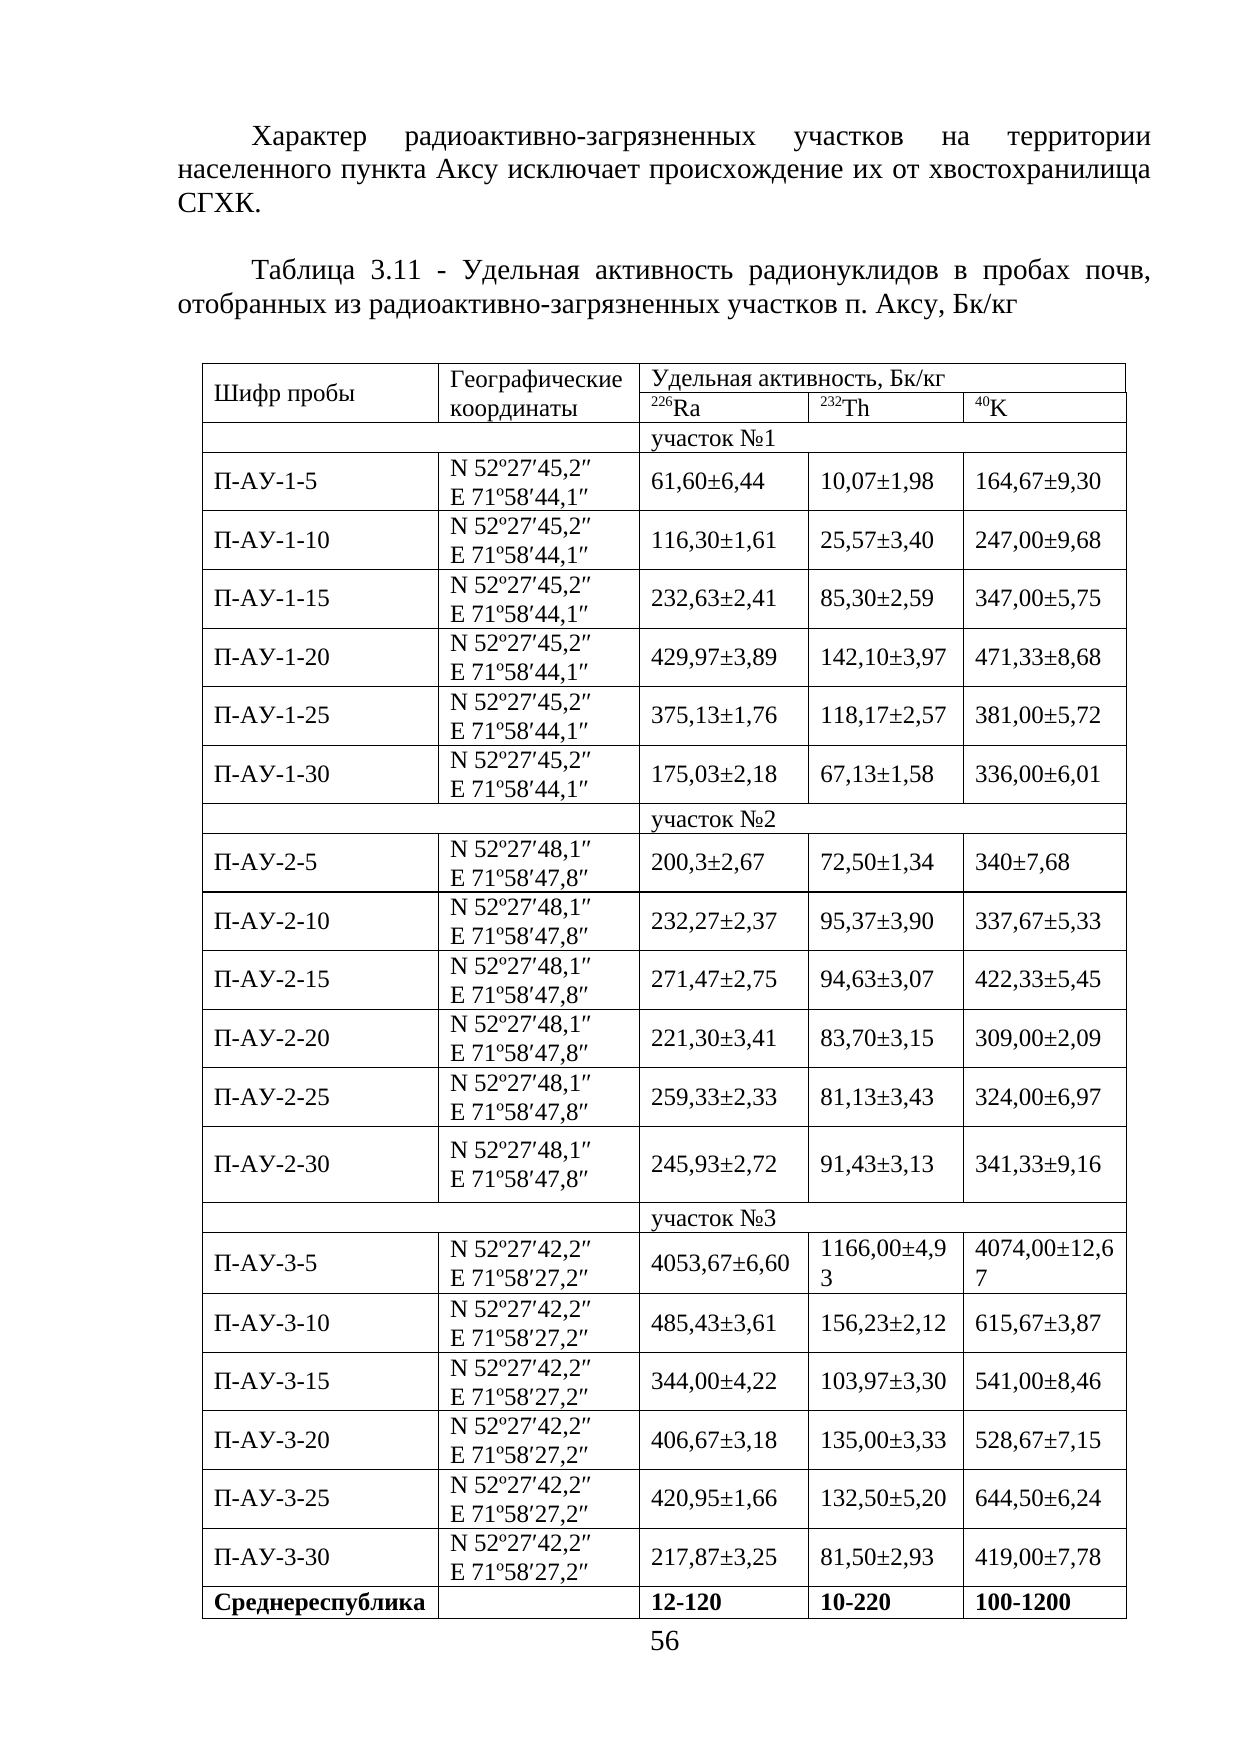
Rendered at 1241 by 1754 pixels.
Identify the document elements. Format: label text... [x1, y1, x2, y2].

table_cell [203, 804, 639, 833]
table_cell 164,67±9,30 [964, 453, 1126, 510]
table_cell П-АУ-1-25 [203, 687, 438, 744]
table_cell П-АУ-2-10 [203, 893, 438, 950]
table_cell 81,13±3,43 [809, 1068, 963, 1126]
table_cell 429,97±3,89 [640, 629, 808, 686]
table_cell 232,63±2,41 [640, 570, 808, 627]
table_cell 95,37±3,90 [809, 893, 963, 950]
table_header Удельная активность, Бк/кг [640, 364, 1125, 392]
table_cell 541,00±8,46 [964, 1353, 1126, 1410]
table_cell 81,50±2,93 [809, 1529, 963, 1586]
table_cell участок №3 [640, 1203, 1126, 1232]
table_cell 142,10±3,97 [809, 629, 963, 686]
table_cell 485,43±3,61 [640, 1294, 808, 1352]
table_cell 12-120 [640, 1587, 808, 1617]
table_cell [439, 1587, 639, 1617]
table_cell 116,30±1,61 [640, 511, 808, 569]
table_cell 247,00±9,68 [964, 511, 1126, 569]
table_cell 340±7,68 [964, 834, 1126, 891]
table_cell 375,13±1,76 [640, 687, 808, 744]
table_cell 40K [964, 393, 1126, 422]
text Характер радиоактивно-загрязненных участков на территории населенного пункта Аксу исключает происхождение их от хвостохранилища СГХК. [177, 118, 1152, 219]
table_cell П-АУ-1-5 [203, 453, 438, 510]
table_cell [203, 1587, 438, 1617]
table_cell N 52º27′48,1″ E 71º58′47,8″ [439, 1010, 639, 1067]
table_cell 91,43±3,13 [809, 1127, 963, 1202]
table_cell [203, 1203, 639, 1232]
table_cell 156,23±2,12 [809, 1294, 963, 1352]
table_cell N 52º27′45,2″ E 71º58′44,1″ [439, 511, 639, 569]
table_cell 85,30±2,59 [809, 570, 963, 627]
table_cell 232,27±2,37 [640, 893, 808, 950]
table_cell П-АУ-2-5 [203, 834, 438, 891]
table_cell 4074,00±12,67 [964, 1233, 1126, 1293]
table_cell 341,33±9,16 [964, 1127, 1126, 1202]
table_cell 644,50±6,24 [964, 1470, 1126, 1527]
table_cell 419,00±7,78 [964, 1529, 1126, 1586]
table_cell 259,33±2,33 [640, 1068, 808, 1126]
table_cell N 52º27′42,2″ E 71º58′27,2″ [439, 1411, 639, 1469]
table_cell 226Ra [640, 393, 808, 422]
table_cell П-АУ-2-15 [203, 951, 438, 1008]
table_cell 83,70±3,15 [809, 1010, 963, 1067]
table_cell П-АУ-3-25 [203, 1470, 438, 1527]
table_header Шифр пробы [203, 364, 438, 422]
table_cell 61,60±6,44 [640, 453, 808, 510]
table_cell П-АУ-1-20 [203, 629, 438, 686]
table_cell 309,00±2,09 [964, 1010, 1126, 1067]
table_cell 10-220 [809, 1587, 963, 1617]
table_cell N 52º27′45,2″ E 71º58′44,1″ [439, 453, 639, 510]
table_cell 344,00±4,22 [640, 1353, 808, 1410]
table_cell N 52º27′42,2″ E 71º58′27,2″ [439, 1294, 639, 1352]
table_cell 217,87±3,25 [640, 1529, 808, 1586]
table_cell П-АУ-1-10 [203, 511, 438, 569]
table_cell N 52º27′42,2″ E 71º58′27,2″ [439, 1233, 639, 1293]
table_cell П-АУ-1-30 [203, 746, 438, 803]
table_cell N 52º27′48,1″ E 71º58′47,8″ [439, 834, 639, 891]
table_cell П-АУ-3-15 [203, 1353, 438, 1410]
table_cell 1166,00±4,93 [809, 1233, 963, 1293]
table_cell 381,00±5,72 [964, 687, 1126, 744]
table_cell N 52º27′45,2″ E 71º58′44,1″ [439, 687, 639, 744]
table_cell 25,57±3,40 [809, 511, 963, 569]
table_cell N 52º27′48,1″ E 71º58′47,8″ [439, 951, 639, 1008]
table_cell 200,3±2,67 [640, 834, 808, 891]
table_cell 615,67±3,87 [964, 1294, 1126, 1352]
table_cell 245,93±2,72 [640, 1127, 808, 1202]
table_cell П-АУ-3-20 [203, 1411, 438, 1469]
table_cell 72,50±1,34 [809, 834, 963, 891]
table_cell 67,13±1,58 [809, 746, 963, 803]
table_cell 103,97±3,30 [809, 1353, 963, 1410]
table_cell П-АУ-2-30 [203, 1127, 438, 1202]
table_cell N 52º27′42,2″ E 71º58′27,2″ [439, 1470, 639, 1527]
table_cell 135,00±3,33 [809, 1411, 963, 1469]
table_cell N 52º27′42,2″ E 71º58′27,2″ [439, 1529, 639, 1586]
table_cell N 52º27′42,2″ E 71º58′27,2″ [439, 1353, 639, 1410]
table_cell 221,30±3,41 [640, 1010, 808, 1067]
table_cell 118,17±2,57 [809, 687, 963, 744]
table_cell 10,07±1,98 [809, 453, 963, 510]
table_cell N 52º27′45,2″ E 71º58′44,1″ [439, 570, 639, 627]
table_cell N 52º27′45,2″ E 71º58′44,1″ [439, 629, 639, 686]
table_cell N 52º27′48,1″ E 71º58′47,8″ [439, 893, 639, 950]
table_cell участок №2 [640, 804, 1126, 833]
table_cell 336,00±6,01 [964, 746, 1126, 803]
table_header Географические координаты [439, 364, 639, 422]
table_cell П-АУ-3-10 [203, 1294, 438, 1352]
table_cell 175,03±2,18 [640, 746, 808, 803]
table_cell N 52º27′48,1″ E 71º58′47,8″ [439, 1068, 639, 1126]
table_cell П-АУ-2-25 [203, 1068, 438, 1126]
table_cell 271,47±2,75 [640, 951, 808, 1008]
table_cell 232Th [809, 393, 963, 422]
table_cell участок №1 [640, 423, 1126, 452]
table_cell 528,67±7,15 [964, 1411, 1126, 1469]
table_cell 406,67±3,18 [640, 1411, 808, 1469]
table_cell 4053,67±6,60 [640, 1233, 808, 1293]
table_cell П-АУ-2-20 [203, 1010, 438, 1067]
table_cell N 52º27′48,1″ E 71º58′47,8″ [439, 1127, 639, 1202]
table_cell N 52º27′45,2″ E 71º58′44,1″ [439, 746, 639, 803]
table_cell 422,33±5,45 [964, 951, 1126, 1008]
table_cell [203, 423, 639, 452]
table_cell 324,00±6,97 [964, 1068, 1126, 1126]
table_cell 100-1200 [964, 1587, 1126, 1617]
table_cell 132,50±5,20 [809, 1470, 963, 1527]
table_cell 471,33±8,68 [964, 629, 1126, 686]
table_cell 94,63±3,07 [809, 951, 963, 1008]
text Таблица 3.11 - Удельная активность радионуклидов в пробах почв, отобранных из радиоактивно-загрязненных участков п. Аксу, Бк/кг [177, 252, 1152, 319]
table_cell 420,95±1,66 [640, 1470, 808, 1527]
table_cell П-АУ-3-5 [203, 1233, 438, 1293]
table_cell 337,67±5,33 [964, 893, 1126, 950]
table_cell П-АУ-3-30 [203, 1529, 438, 1586]
table_cell 347,00±5,75 [964, 570, 1126, 627]
table_cell П-АУ-1-15 [203, 570, 438, 627]
